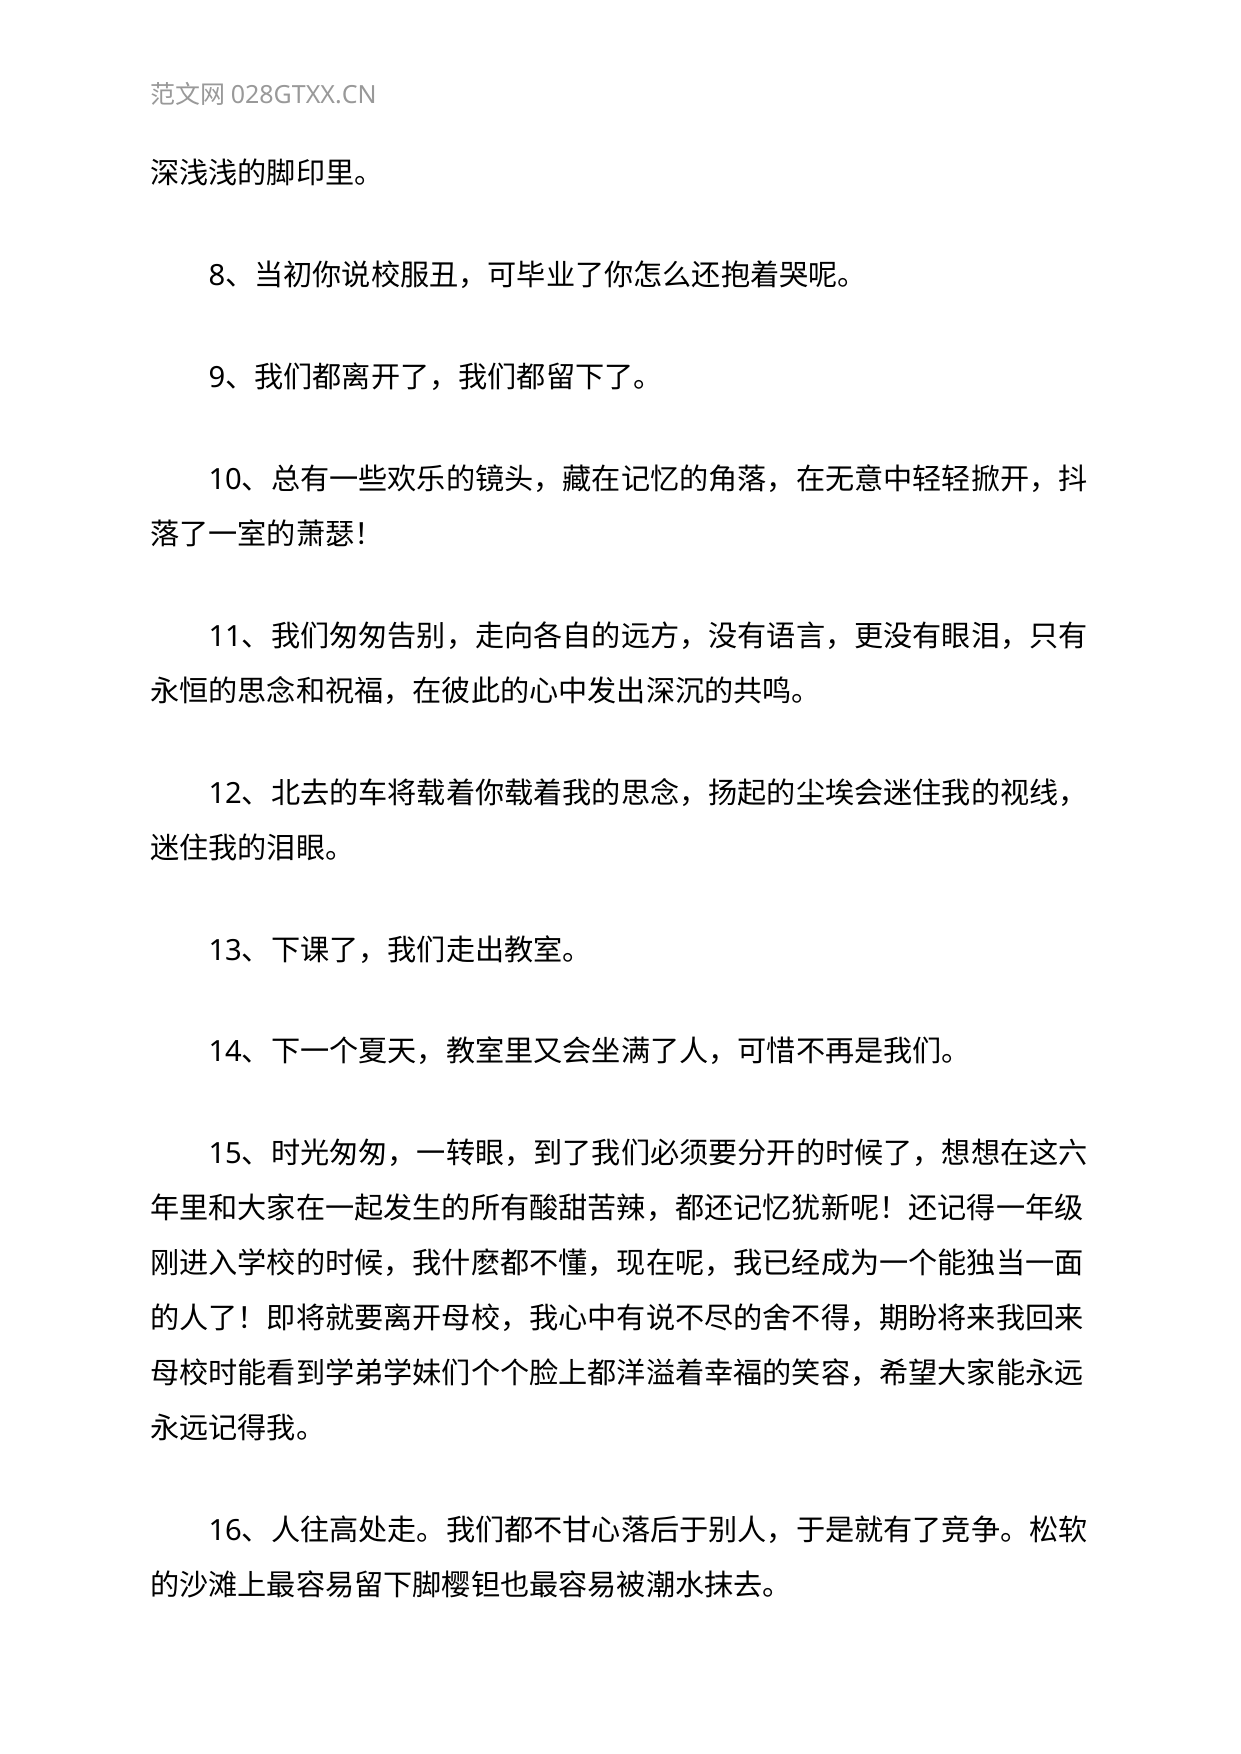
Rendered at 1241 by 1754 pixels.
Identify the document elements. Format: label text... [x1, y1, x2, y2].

text 12、北去的车将载着你载着我的思念，扬起的尘埃会迷住我的视线，迷住我的泪眼。 [150, 769, 1090, 867]
text 11、我们匆匆告别，走向各自的远方，没有语言，更没有眼泪，只有永恒的思念和祝福，在彼此的心中发出深沉的共鸣。 [150, 612, 1090, 710]
text 13、下课了，我们走出教室。 [150, 926, 1090, 968]
text 16、人往高处走。我们都不甘心落后于别人，于是就有了竞争。松软的沙滩上最容易留下脚樱钽也最容易被潮水抹去。 [150, 1506, 1090, 1604]
text 15、时光匆匆，一转眼，到了我们必须要分开的时候了，想想在这六年里和大家在一起发生的所有酸甜苦辣，都还记忆犹新呢！还记得一年级刚进入学校的时候，我什麽都不懂，现在呢，我已经成为一个能独当一面的人了！即将就要离开母校，我心中有说不尽的舍不得，期盼将来我回来母校时能看到学弟学妹们个个脸上都洋溢着幸福的笑容，希望大家能永远永远记得我。 [150, 1130, 1090, 1447]
text 8、当初你说校服丑，可毕业了你怎么还抱着哭呢。 [150, 252, 1090, 294]
text 14、下一个夏天，教室里又会坐满了人，可惜不再是我们。 [150, 1028, 1090, 1070]
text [150, 150, 1090, 192]
text 9、我们都离开了，我们都留下了。 [150, 354, 1090, 396]
text 10、总有一些欢乐的镜头，藏在记忆的角落，在无意中轻轻掀开，抖落了一室的萧瑟！ [150, 456, 1090, 553]
